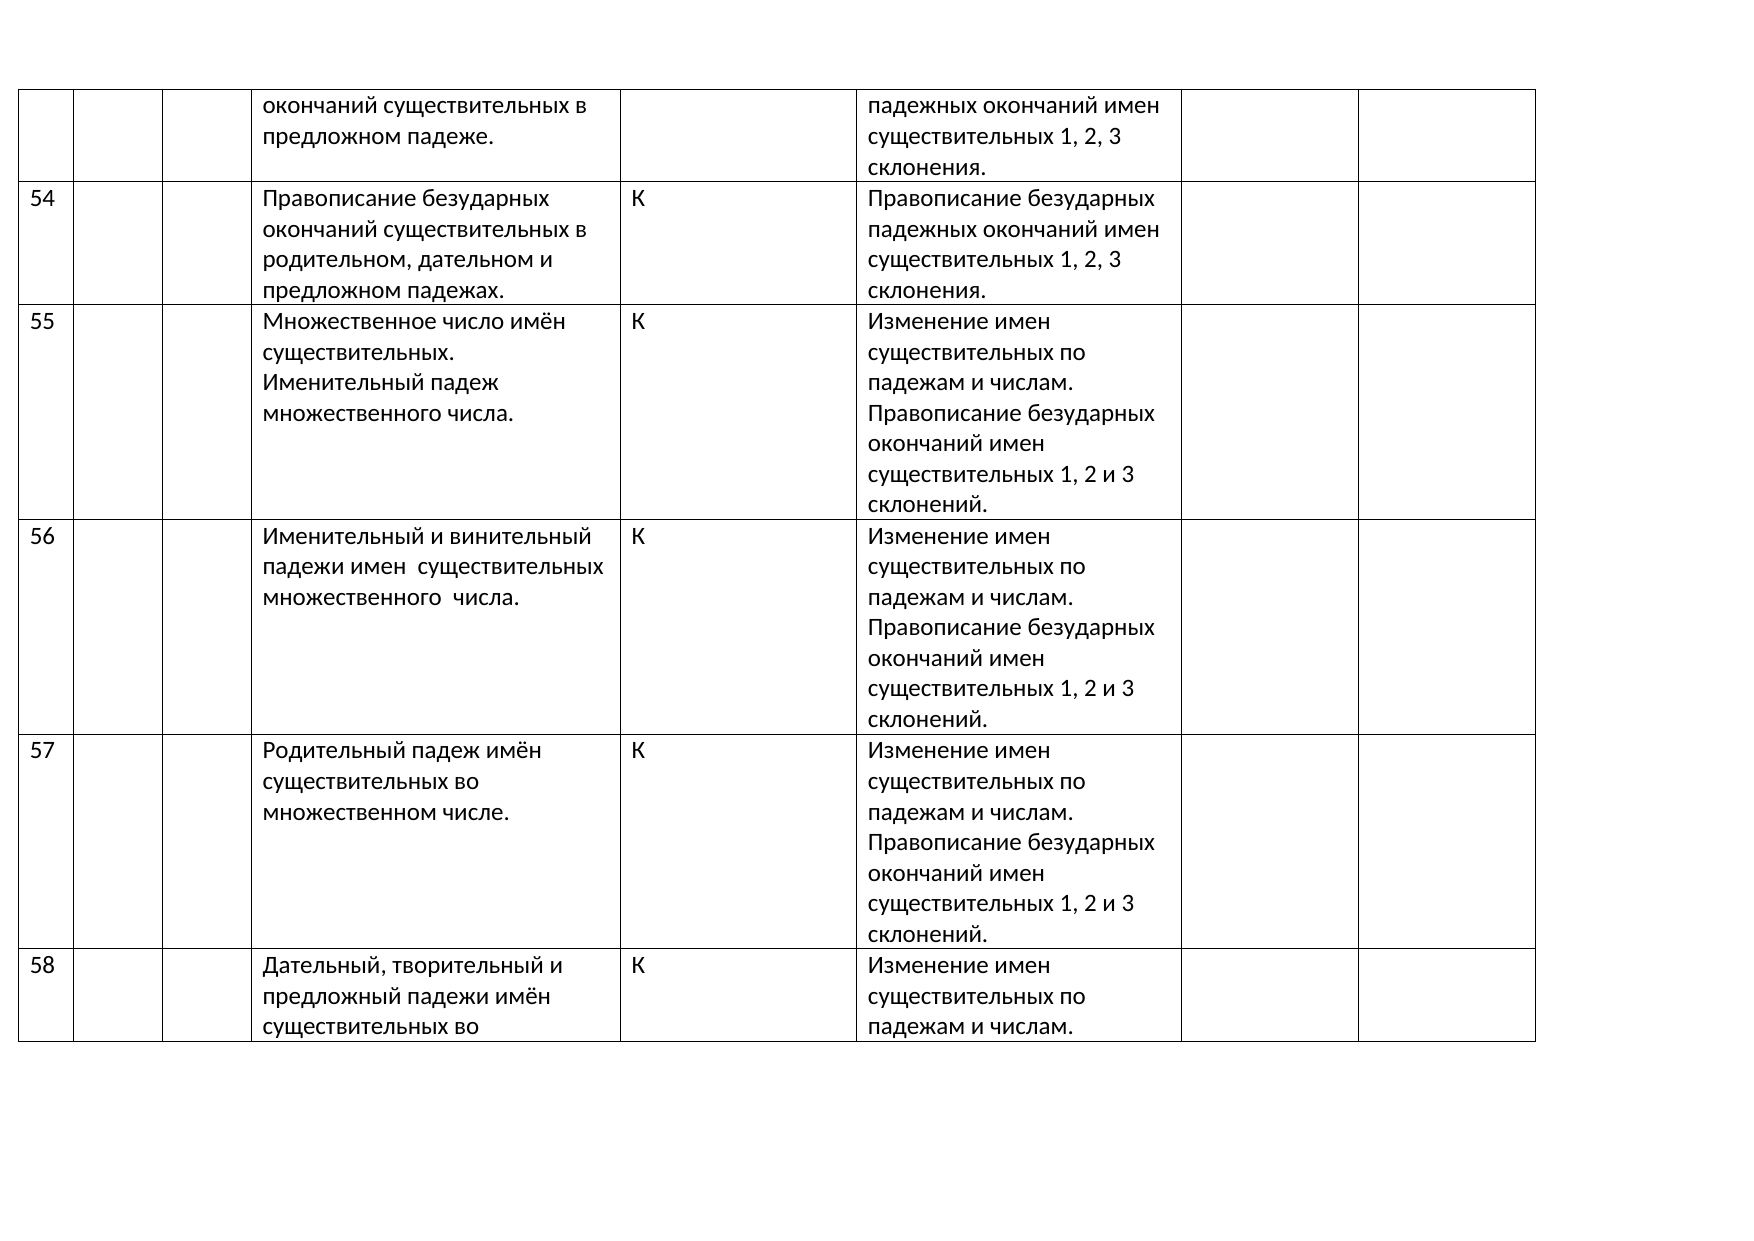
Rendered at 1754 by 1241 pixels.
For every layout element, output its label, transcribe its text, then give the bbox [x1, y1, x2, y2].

table_cell К [621, 182, 856, 304]
table_cell [74, 182, 162, 304]
table_cell [163, 949, 251, 1041]
table_cell [163, 735, 251, 948]
table_cell [1359, 949, 1535, 1041]
table_cell Правописание безударных окончаний существительных в родительном, дательном и предложном падежах. [252, 182, 620, 304]
table_cell Множественное число имён существительных. Именительный падеж множественного числа. [252, 305, 620, 519]
table_cell Изменение имен существительных по падежам и числам. Правописание безударных окончаний имен существительных 1, 2 и 3 склонений. [857, 305, 1181, 519]
table_cell Правописание безударных падежных окончаний имен существительных 1, 2, 3 склонения. [857, 182, 1181, 304]
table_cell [252, 949, 620, 1041]
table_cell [252, 90, 620, 181]
table_cell К [621, 90, 856, 181]
table_cell 54 [19, 182, 73, 304]
table_cell [1359, 90, 1535, 181]
table_cell Изменение имен существительных по падежам и числам. Правописание безударных окончаний имен существительных 1, 2 и 3 склонений. [857, 735, 1181, 948]
table_cell Именительный и винительный падежи имен существительных множественного числа. [252, 520, 620, 734]
table_cell [163, 520, 251, 734]
table_cell [163, 182, 251, 304]
table_cell [1182, 182, 1358, 304]
table_cell 57 [19, 735, 73, 948]
table_cell [74, 949, 162, 1041]
table_cell [74, 735, 162, 948]
table_cell [1182, 305, 1358, 519]
table_cell [74, 305, 162, 519]
table_cell [74, 90, 162, 181]
table_cell Изменение имен существительных по падежам и числам. Правописание безударных окончаний имен существительных 1, 2 и 3 склонений. [857, 520, 1181, 734]
table_cell К [621, 520, 856, 734]
table_cell 53 [19, 90, 73, 181]
table_cell К [621, 305, 856, 519]
table_cell 55 [19, 305, 73, 519]
table_cell [1359, 735, 1535, 948]
table_cell [1182, 90, 1358, 181]
table_cell [1359, 182, 1535, 304]
table_cell [163, 90, 251, 181]
table_cell [74, 520, 162, 734]
table_cell [1182, 735, 1358, 948]
table_cell Родительный падеж имён существительных во множественном числе. [252, 735, 620, 948]
table_cell [163, 305, 251, 519]
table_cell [857, 949, 1181, 1041]
table_cell К [621, 949, 856, 1041]
table_cell К [621, 735, 856, 948]
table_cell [857, 90, 1181, 181]
table_cell [1359, 520, 1535, 734]
table_cell [1359, 305, 1535, 519]
table_cell 58 [19, 949, 73, 1041]
table_cell 56 [19, 520, 73, 734]
table_cell [1182, 520, 1358, 734]
table_cell [1182, 949, 1358, 1041]
